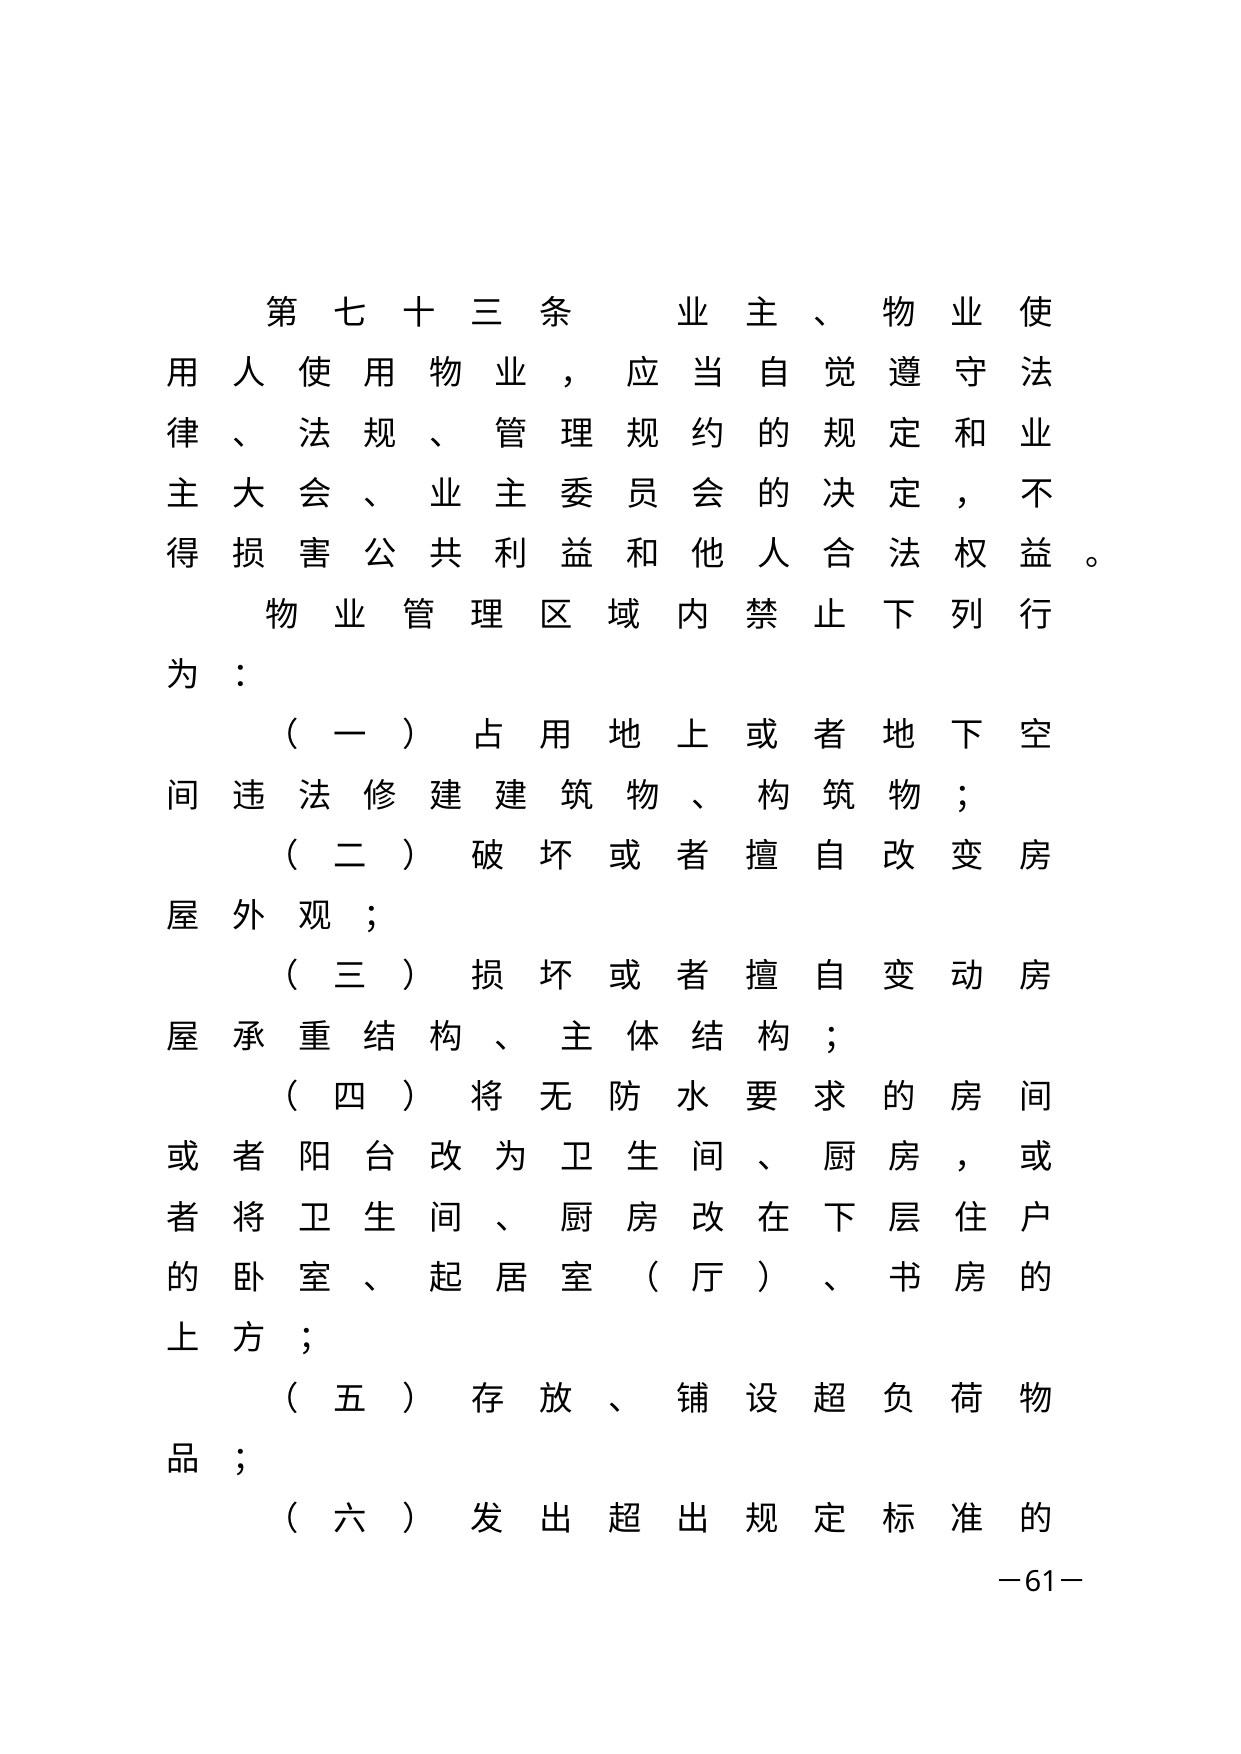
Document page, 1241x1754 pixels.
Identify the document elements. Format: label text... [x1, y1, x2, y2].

text （三）损坏或者擅自变动房屋承重结构、主体结构； [167, 943, 1085, 1064]
text （一）占用地上或者地下空间违法修建建筑物、构筑物； [167, 702, 1085, 823]
text （五）存放、铺设超负荷物品； [167, 1365, 1085, 1486]
text 第七十三条 业主、物业使用人使用物业，应当自觉遵守法律、法规、管理规约的规定和业主大会、业主委员会的决定，不得损害公共利益和他人合法权益。 [167, 280, 1085, 581]
text 物业管理区域内禁止下列行为： [167, 581, 1085, 702]
text （二）破坏或者擅自改变房屋外观； [167, 823, 1085, 943]
text （四）将无防水要求的房间或者阳台改为卫生间、厨房，或者将卫生间、厨房改在下层住户的卧室、起居室（厅）、书房的上方； [167, 1064, 1085, 1365]
text （六）发出超出规定标准的噪声； [167, 1486, 1085, 1546]
